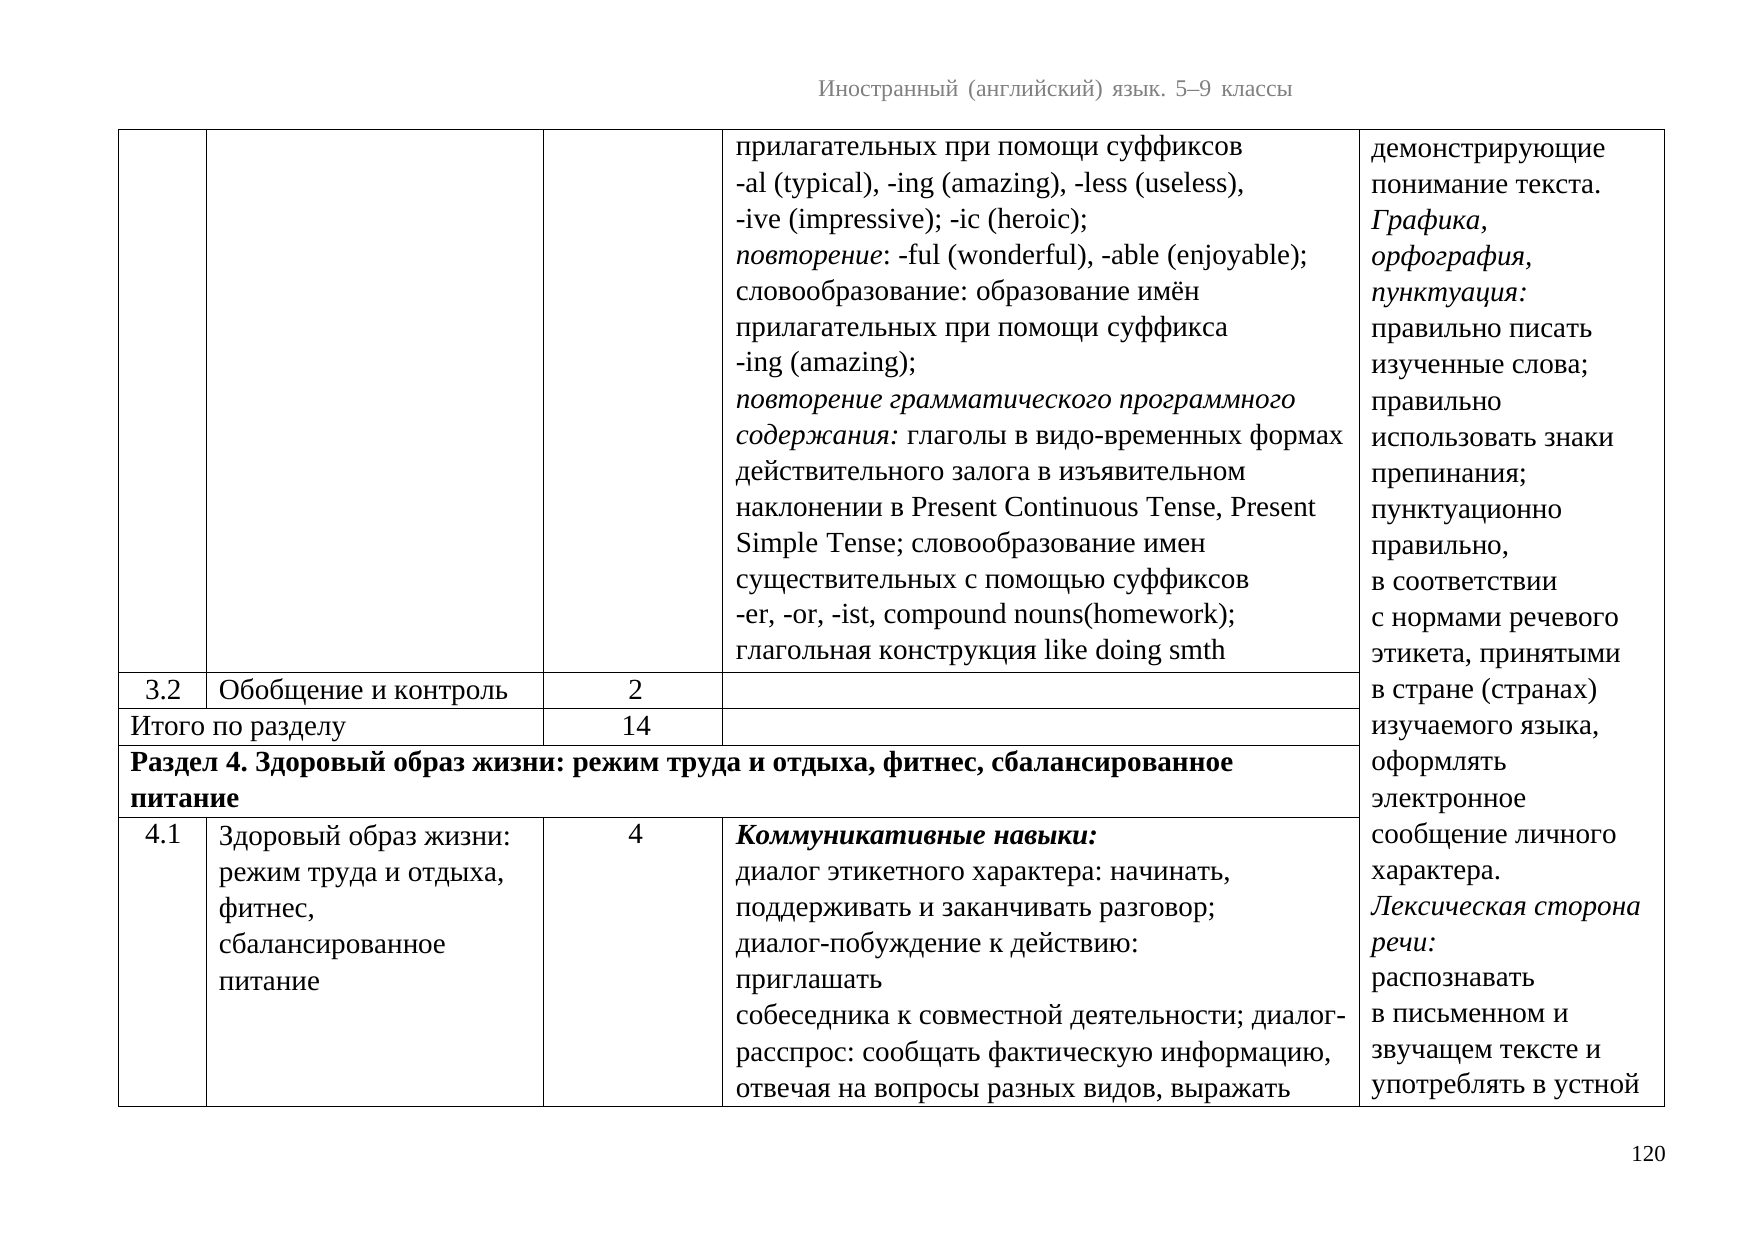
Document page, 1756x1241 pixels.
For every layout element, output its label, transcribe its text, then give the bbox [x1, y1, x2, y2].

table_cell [723, 818, 1359, 1106]
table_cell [207, 818, 543, 1106]
table_header прилагательных при помощи суффиксов -al (typical), -ing (amazing), -less (useless), -ive (impressive); -ic (heroic); повторение: -ful (wonderful), -able (enjoyable); словообразование: образование имён прилагательных при помощи суффикса -ing (amazing); повторение грамматического программного содержания: глаголы в видо-временных формах действительного залога в изъявительном наклонении в Present Continuous Tense, Present Simple Tense; словообразование имен существительных с помощью суффиксов -er, -or, -ist, compound nouns(homework); глагольная конструкция like doing smth [723, 130, 1359, 672]
table_header демонстрирующие понимание текста. Графика, орфография, пунктуация: правильно писать изученные слова; правильно использовать знаки препинания; пунктуационно правильно, в соответствии с нормами речевого этикета, принятыми в стране (странах) изучаемого языка, оформлять электронное сообщение личного характера. Лексическая сторона речи: распознавать в письменном и звучащем тексте и употреблять в устной [1360, 130, 1664, 1106]
table_cell [723, 709, 1359, 744]
table_cell [723, 673, 1359, 708]
table_cell 4.1 [119, 818, 206, 1106]
table_cell 14 [544, 709, 722, 744]
table_cell Обобщение и контроль [207, 673, 543, 708]
table_header [544, 130, 722, 672]
table_cell 2 [544, 673, 722, 708]
table_cell 4 [544, 818, 722, 1106]
table_cell Раздел 4. Здоровый образ жизни: режим труда и отдыха, фитнес, сбалансированное питание [119, 746, 1359, 817]
table_header [119, 130, 206, 672]
table_header [207, 130, 543, 672]
table_cell Итого по разделу [119, 709, 543, 744]
table_cell 3.2 [119, 673, 206, 708]
